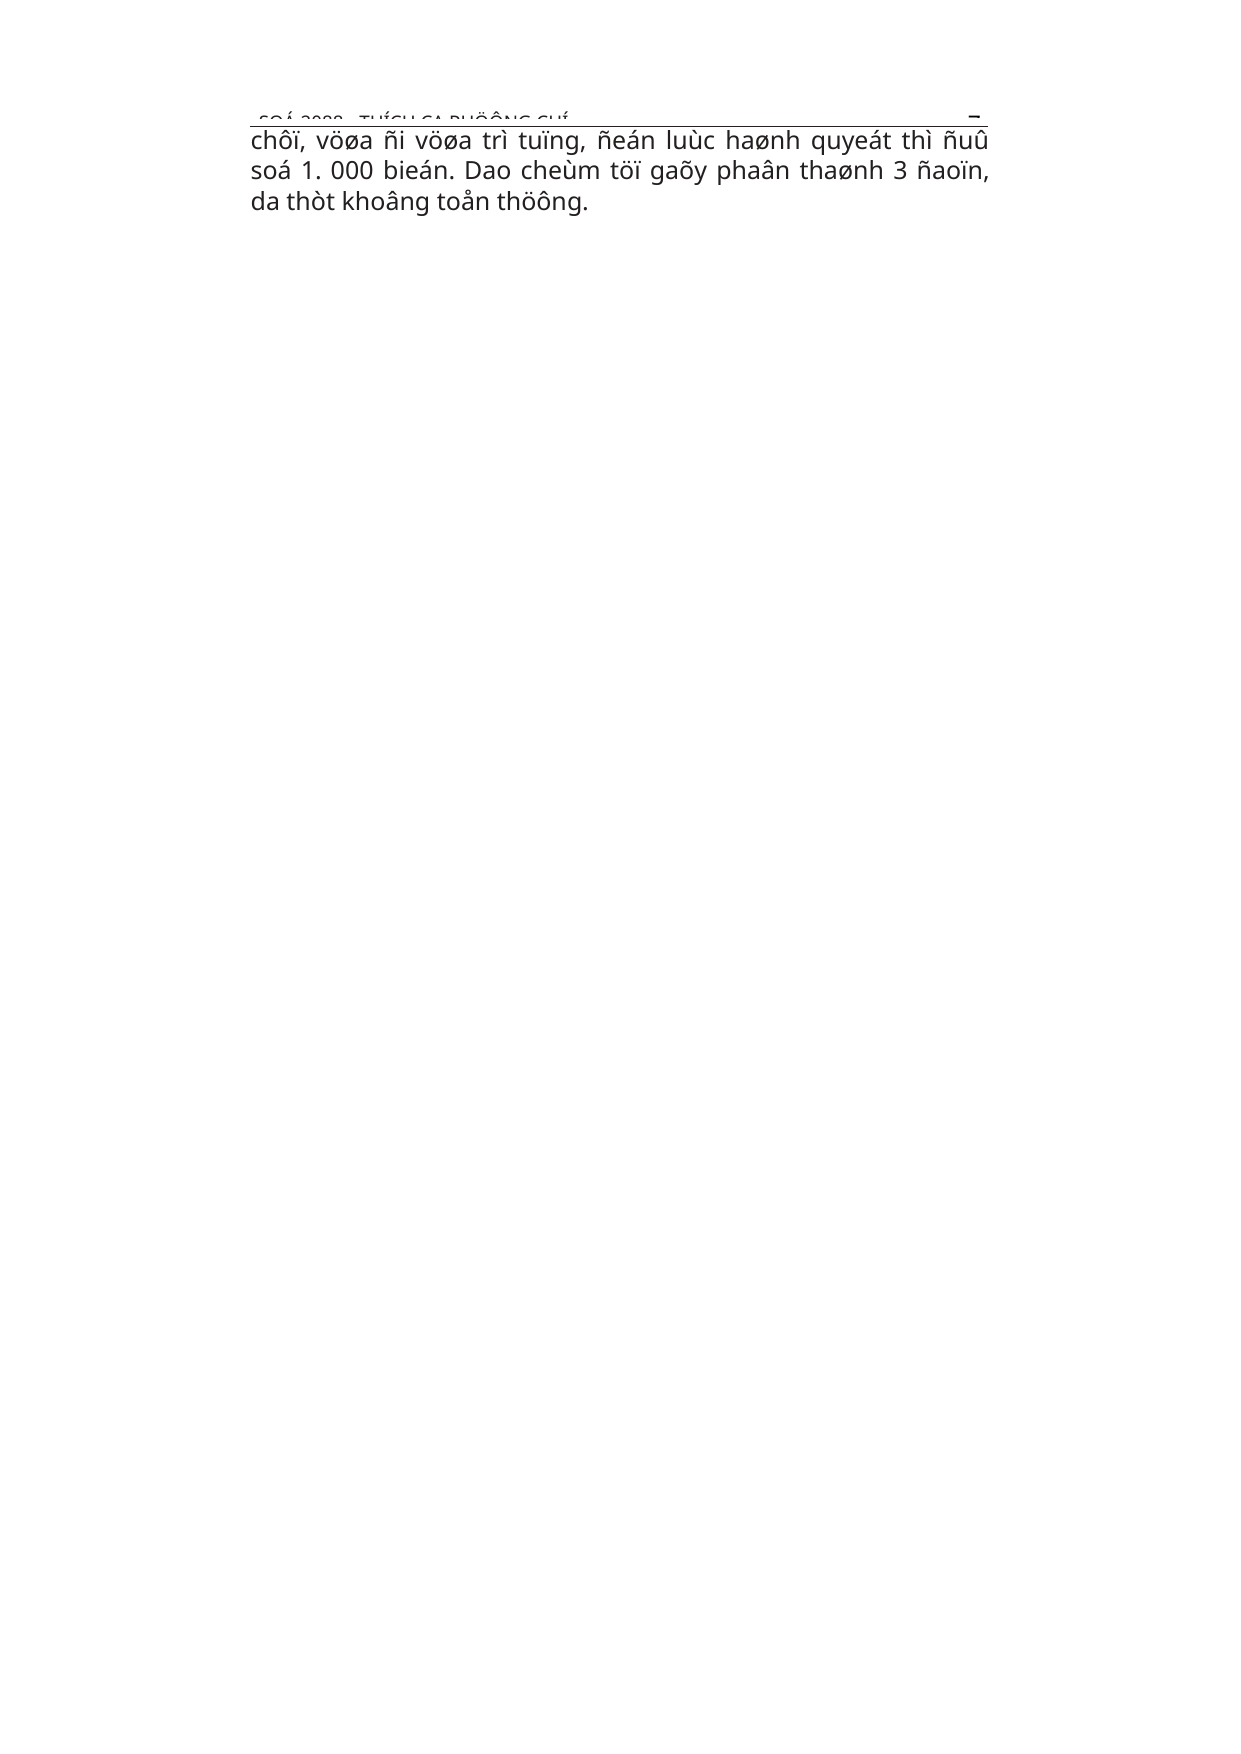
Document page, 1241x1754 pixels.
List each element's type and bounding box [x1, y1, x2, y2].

text [250, 125, 990, 218]
